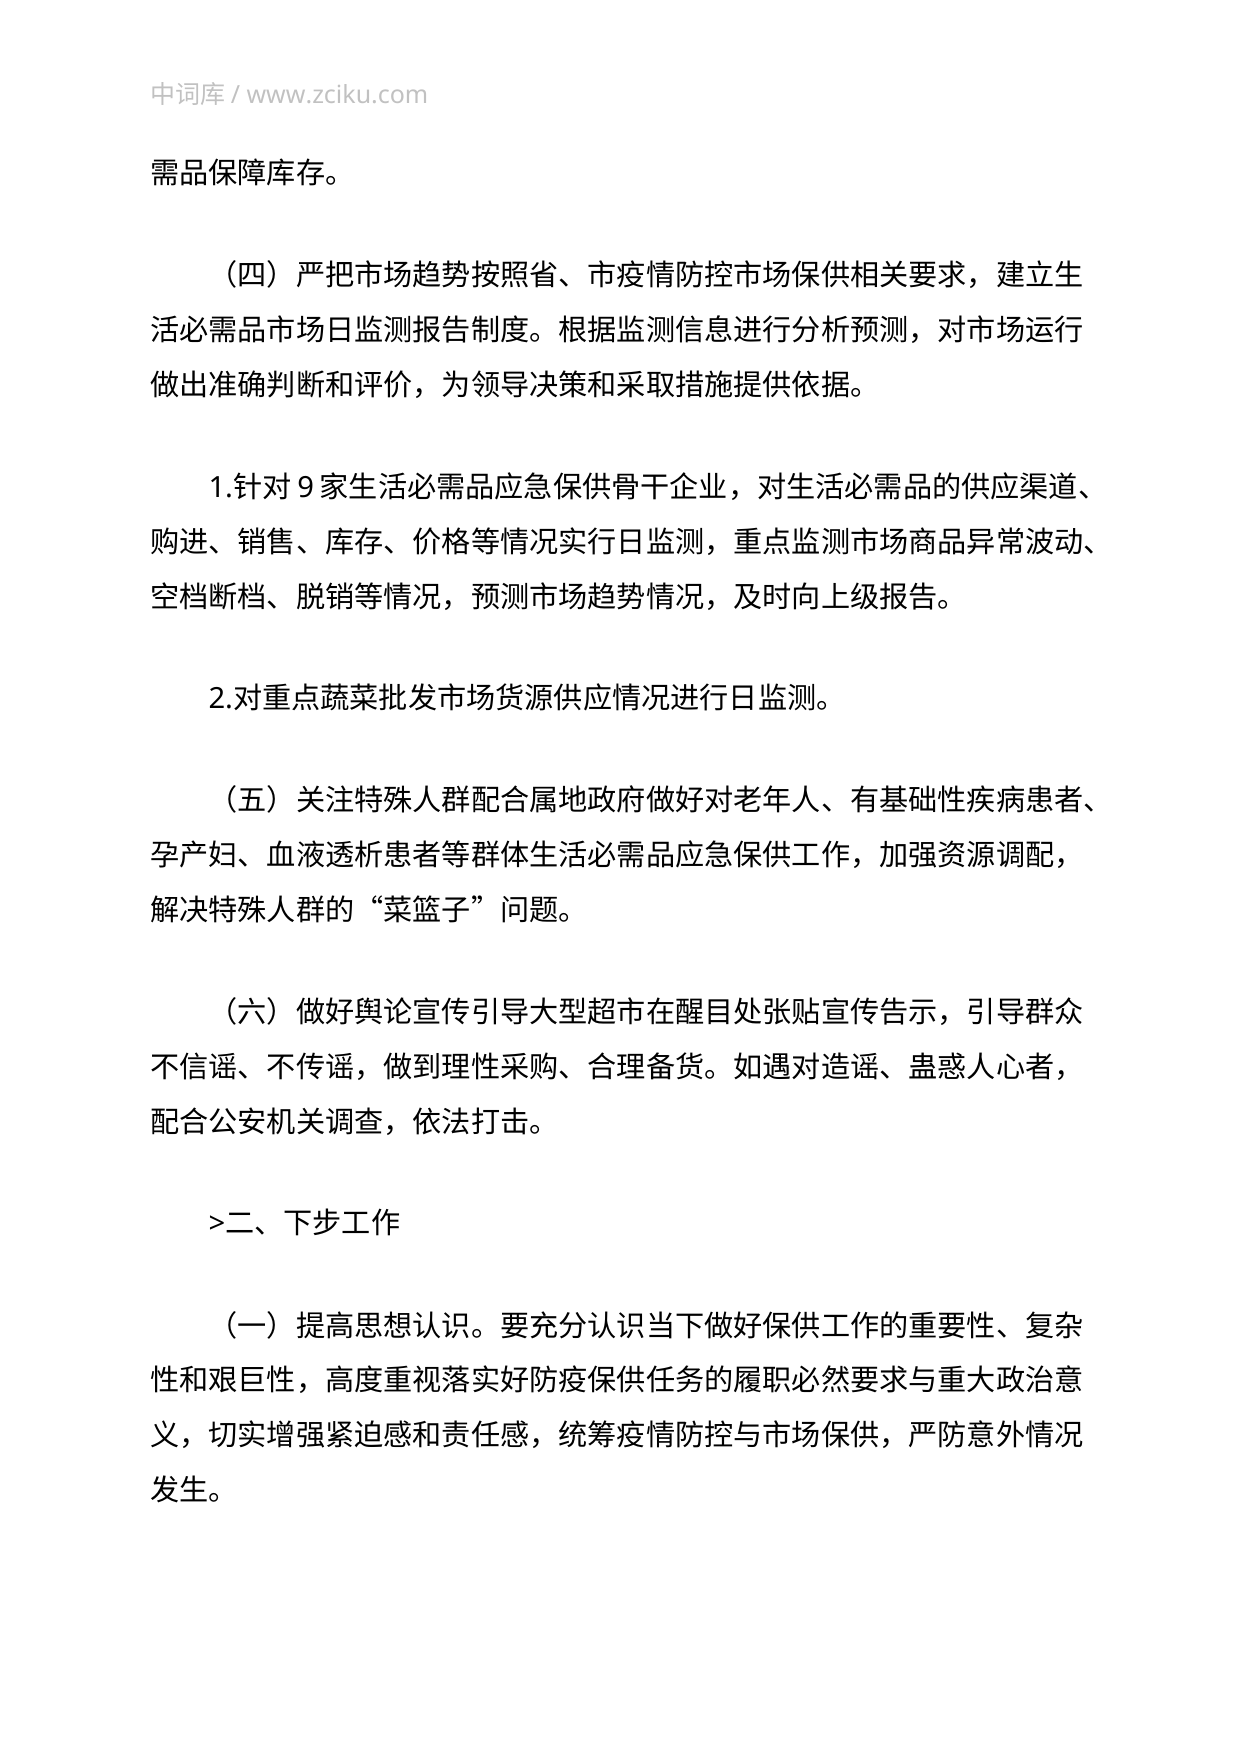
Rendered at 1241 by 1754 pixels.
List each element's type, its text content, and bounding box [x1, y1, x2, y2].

text （六）做好舆论宣传引导大型超市在醒目处张贴宣传告示，引导群众不信谣、不传谣，做到理性采购、合理备货。如遇对造谣、蛊惑人心者，配合公安机关调查，依法打击。 [150, 988, 1090, 1141]
text （一）提高思想认识。要充分认识当下做好保供工作的重要性、复杂性和艰巨性，高度重视落实好防疫保供任务的履职必然要求与重大政治意义，切实增强紧迫感和责任感，统筹疫情防控与市场保供，严防意外情况发生。 [150, 1302, 1090, 1509]
text 1.针对9家生活必需品应急保供骨干企业，对生活必需品的供应渠道、购进、销售、库存、价格等情况实行日监测，重点监测市场商品异常波动、空档断档、脱销等情况，预测市场趋势情况，及时向上级报告。 [150, 463, 1090, 616]
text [150, 150, 1090, 192]
text （五）关注特殊人群配合属地政府做好对老年人、有基础性疾病患者、孕产妇、血液透析患者等群体生活必需品应急保供工作，加强资源调配，解决特殊人群的“菜篮子”问题。 [150, 777, 1090, 929]
text （四）严把市场趋势按照省、市疫情防控市场保供相关要求，建立生活必需品市场日监测报告制度。根据监测信息进行分析预测，对市场运行做出准确判断和评价，为领导决策和采取措施提供依据。 [150, 252, 1090, 404]
text 2.对重点蔬菜批发市场货源供应情况进行日监测。 [150, 675, 1090, 717]
text >二、下步工作 [150, 1200, 1090, 1242]
